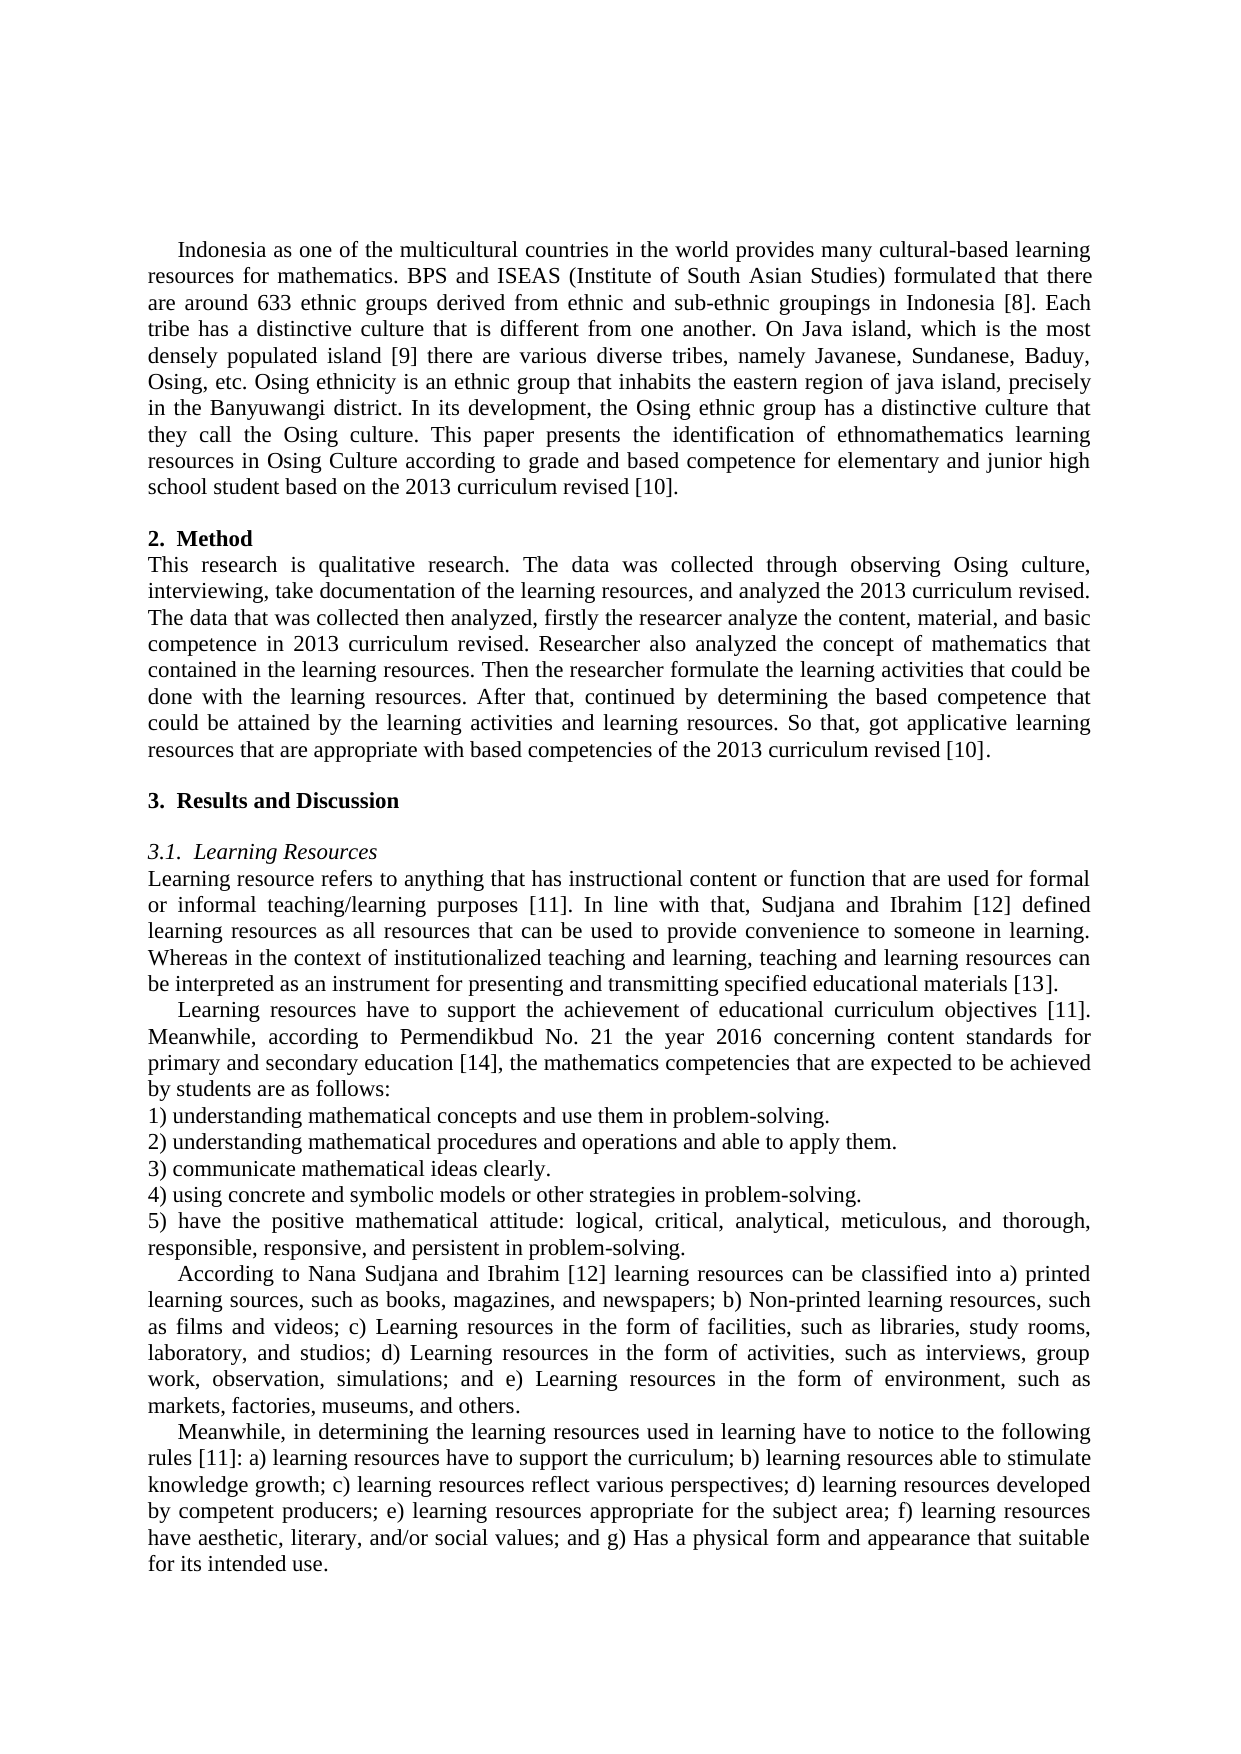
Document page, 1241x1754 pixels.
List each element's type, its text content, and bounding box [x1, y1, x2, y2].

text Indonesia as one of the multicultural countries in the world provides many cultural-based learning resources for mathematics. BPS and ISEAS (Institute of South Asian Studies) formulated that there are around 633 ethnic groups derived from ethnic and sub-ethnic groupings in Indonesia [8]. Each tribe has a distinctive culture that is different from one another. On Java island, which is the most densely populated island [9] there are various diverse tribes, namely Javanese, Sundanese, Baduy, Osing, etc. Osing ethnicity is an ethnic group that inhabits the eastern region of java island, precisely in the Banyuwangi district. In its development, the Osing ethnic group has a distinctive culture that they call the Osing culture. This paper presents the identification of ethnomathematics learning resources in Osing Culture according to grade and based competence for elementary and junior high school student based on the 2013 curriculum revised [10]. [148, 236, 1092, 500]
text Meanwhile, in determining the learning resources used in learning have to notice to the following rules [11]: a) learning resources have to support the curriculum; b) learning resources able to stimulate knowledge growth; c) learning resources reflect various perspectives; d) learning resources developed by competent producers; e) learning resources appropriate for the subject area; f) learning resources have aesthetic, literary, and/or social values; and g) Has a physical form and appearance that suitable for its intended use. [148, 1418, 1092, 1576]
text 1) understanding mathematical concepts and use them in problem-solving. [148, 1102, 1092, 1128]
text 4) using concrete and symbolic models or other strategies in problem-solving. [148, 1181, 1092, 1207]
subtitle Learning Resources [148, 838, 1092, 865]
text Learning resources have to support the achievement of educational curriculum objectives [11]. Meanwhile, according to Permendikbud No. 21 the year 2016 concerning content standards for primary and secondary education [14], the mathematics competencies that are expected to be achieved by students are as follows: [148, 996, 1092, 1102]
text 2) understanding mathematical procedures and operations and able to apply them. [148, 1128, 1092, 1154]
text Method [148, 525, 1092, 551]
text 5) have the positive mathematical attitude: logical, critical, analytical, meticulous, and thorough, responsible, responsive, and persistent in problem-solving. [148, 1207, 1092, 1260]
text Results and Discussion [148, 787, 1092, 813]
text Learning resource refers to anything that has instructional content or function that are used for formal or informal teaching/learning purposes [11]. In line with that, Sudjana and Ibrahim [12] defined learning resources as all resources that can be used to provide convenience to someone in learning. Whereas in the context of institutionalized teaching and learning, teaching and learning resources can be interpreted as an instrument for presenting and transmitting specified educational materials [13]. [148, 865, 1092, 996]
text According to Nana Sudjana and Ibrahim [12] learning resources can be classified into a) printed learning sources, such as books, magazines, and newspapers; b) Non-printed learning resources, such as films and videos; c) Learning resources in the form of facilities, such as libraries, study rooms, laboratory, and studios; d) Learning resources in the form of activities, such as interviews, group work, observation, simulations; and e) Learning resources in the form of environment, such as markets, factories, museums, and others. [148, 1260, 1092, 1418]
text This research is qualitative research. The data was collected through observing Osing culture, interviewing, take documentation of the learning resources, and analyzed the 2013 curriculum revised. The data that was collected then analyzed, firstly the researcer analyze the content, material, and basic competence in 2013 curriculum revised. Researcher also analyzed the concept of mathematics that contained in the learning resources. Then the researcher formulate the learning activities that could be done with the learning resources. After that, continued by determining the based competence that could be attained by the learning activities and learning resources. So that, got applicative learning resources that are appropriate with based competencies of the 2013 curriculum revised [10]. [148, 551, 1092, 762]
text 3) communicate mathematical ideas clearly. [148, 1154, 1092, 1181]
